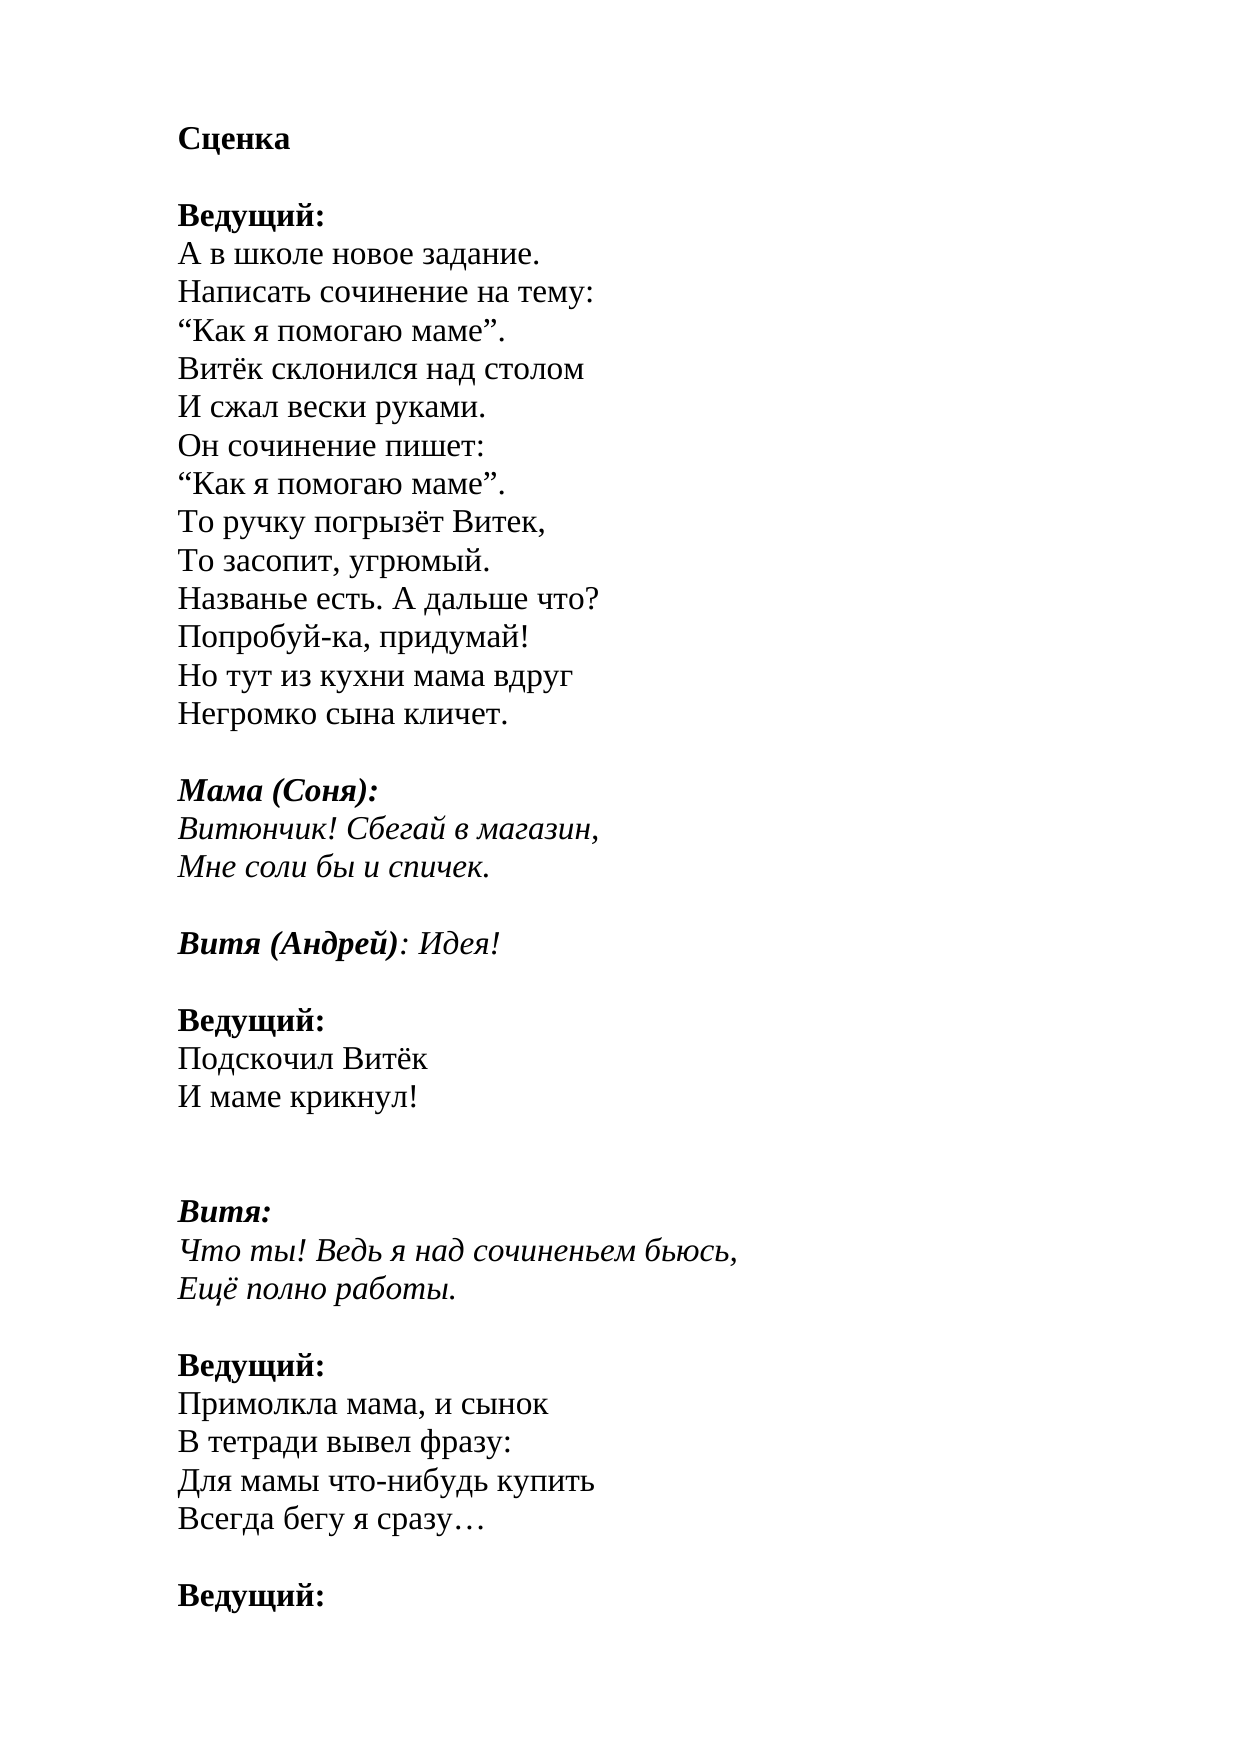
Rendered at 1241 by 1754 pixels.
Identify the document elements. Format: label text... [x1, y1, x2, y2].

text То ручку погрызёт Витек, [177, 501, 1152, 540]
text Попробуй-ка, придумай! [177, 616, 1152, 655]
text То засопит, угрюмый. [177, 540, 1152, 578]
text Написать сочинение на тему: [177, 271, 1152, 310]
text Мама (Соня): [177, 770, 1152, 808]
text И маме крикнул! [177, 1076, 1152, 1115]
text Витюнчик! Сбегай в магазин, [177, 808, 1152, 846]
text Для мамы что-нибудь купить [177, 1460, 1152, 1498]
text Названье есть. А дальше что? [177, 578, 1152, 616]
text Мне соли бы и спичек. [177, 846, 1152, 885]
text В тетради вывел фразу: [177, 1421, 1152, 1460]
text Негромко сына кличет. [177, 693, 1152, 731]
text “Как я помогаю маме”. [177, 463, 1152, 501]
text Примолкла мама, и сынок [177, 1383, 1152, 1421]
text Ведущий: [177, 1345, 1152, 1383]
text Витя (Андрей): Идея! [177, 923, 1152, 961]
text Витя: [177, 1191, 1152, 1230]
text Всегда бегу я сразу… [177, 1498, 1152, 1536]
text Подскочил Витёк [177, 1038, 1152, 1076]
text Что ты! Ведь я над сочиненьем бьюсь, [177, 1230, 1152, 1268]
text Витёк склонился над столом [177, 348, 1152, 386]
text Он сочинение пишет: [177, 425, 1152, 463]
text Сценка [177, 118, 1152, 156]
text Ещё полно работы. [177, 1268, 1152, 1306]
text “Как я помогаю маме”. [177, 310, 1152, 348]
text Но тут из кухни мама вдруг [177, 655, 1152, 693]
text Ведущий: [177, 1575, 1152, 1613]
text Ведущий: [177, 195, 1152, 233]
text Ведущий: [177, 1000, 1152, 1038]
text И сжал вески руками. [177, 386, 1152, 425]
text А в школе новое задание. [177, 233, 1152, 271]
